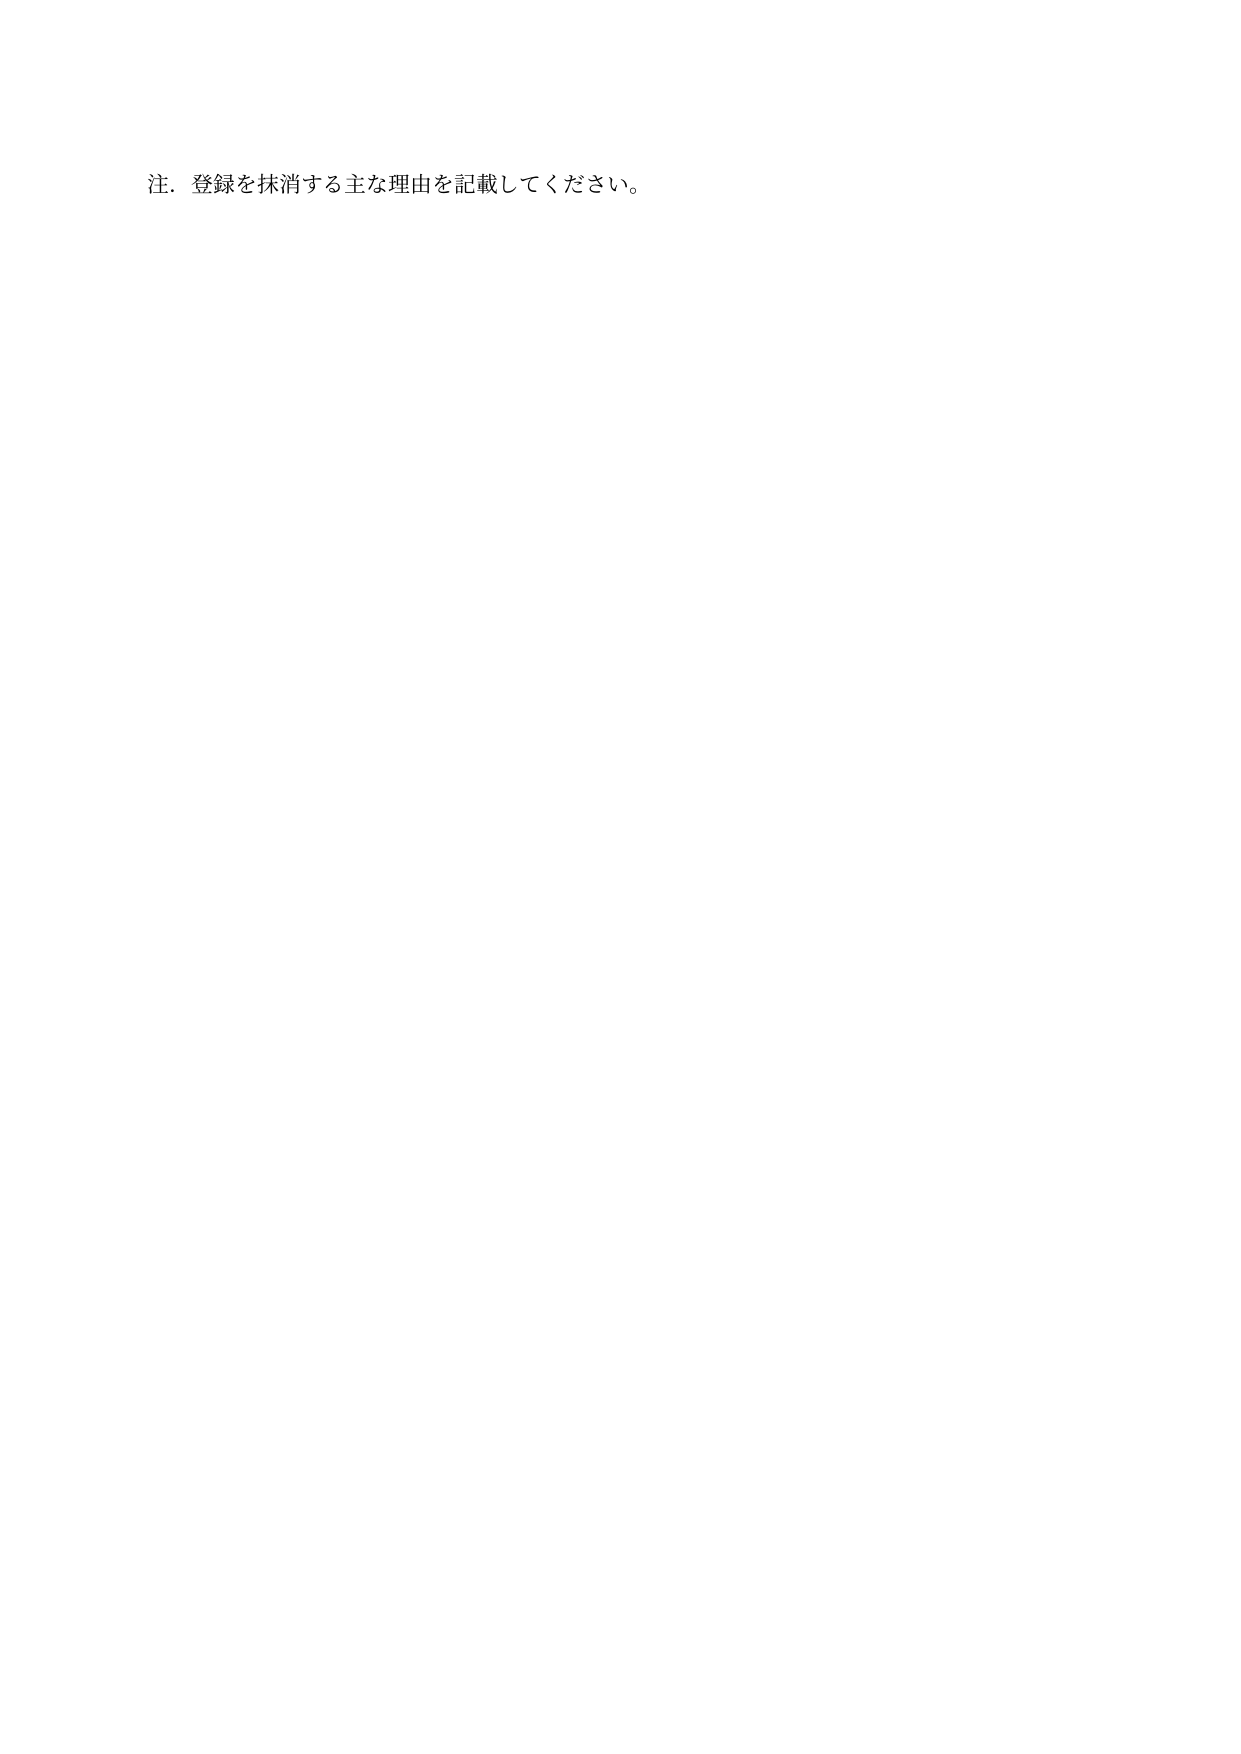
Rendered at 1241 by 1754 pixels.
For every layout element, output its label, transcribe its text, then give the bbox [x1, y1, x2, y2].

text 注．登録を抹消する主な理由を記載してください。 [148, 164, 1092, 202]
